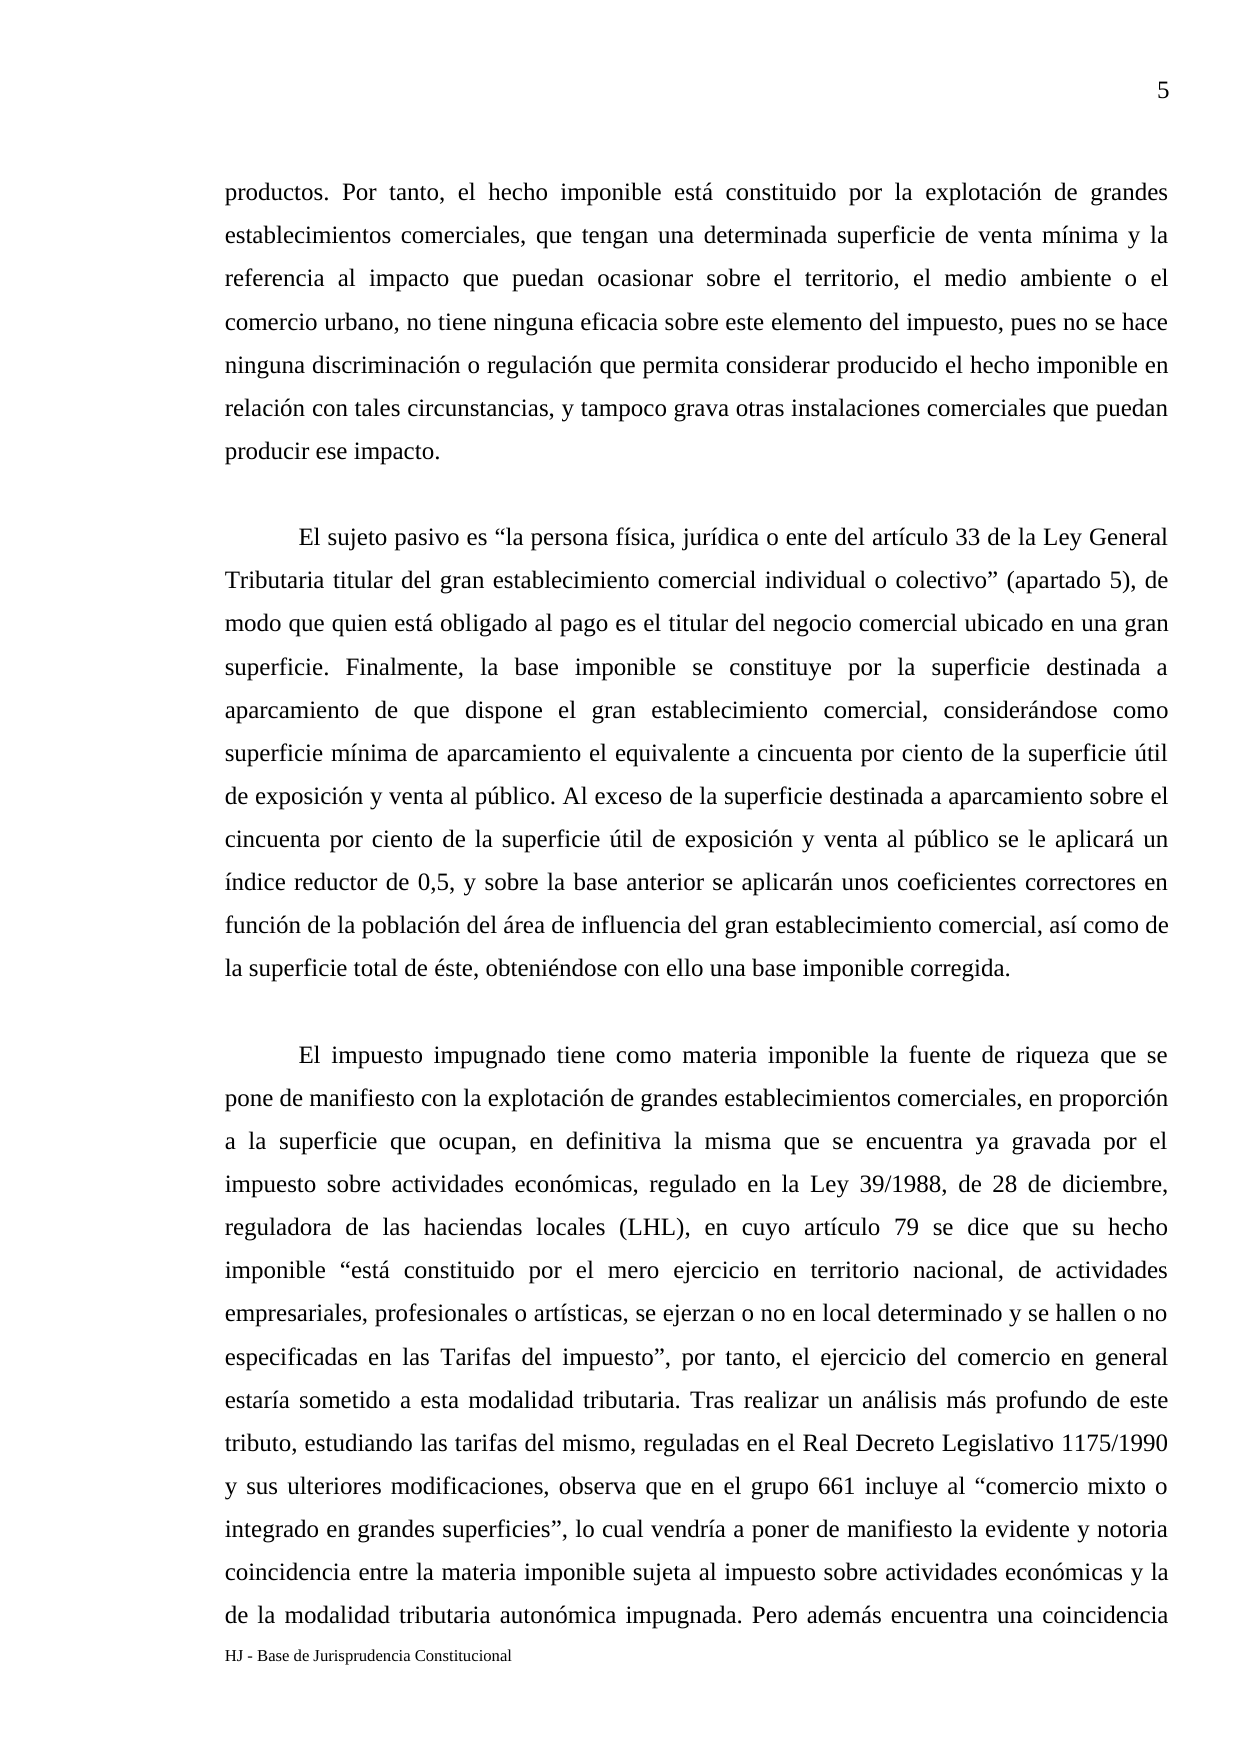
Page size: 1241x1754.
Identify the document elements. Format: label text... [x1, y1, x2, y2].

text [224, 1040, 1169, 1629]
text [224, 177, 1169, 465]
text El sujeto pasivo es “la persona física, jurídica o ente del artículo 33 de la Ley General Tributaria titular del gran establecimiento comercial individual o colectivo” (apartado 5), de modo que quien está obligado al pago es el titular del negocio comercial ubicado en una gran superficie. Finalmente, la base imponible se constituye por la superficie destinada a aparcamiento de que dispone el gran establecimiento comercial, considerándose como superficie mínima de aparcamiento el equivalente a cincuenta por ciento de la superficie útil de exposición y venta al público. Al exceso de la superficie destinada a aparcamiento sobre el cincuenta por ciento de la superficie útil de exposición y venta al público se le aplicará un índice reductor de 0,5, y sobre la base anterior se aplicarán unos coeficientes correctores en función de la población del área de influencia del gran establecimiento comercial, así como de la superficie total de éste, obteniéndose con ello una base imponible corregida. [224, 522, 1169, 982]
